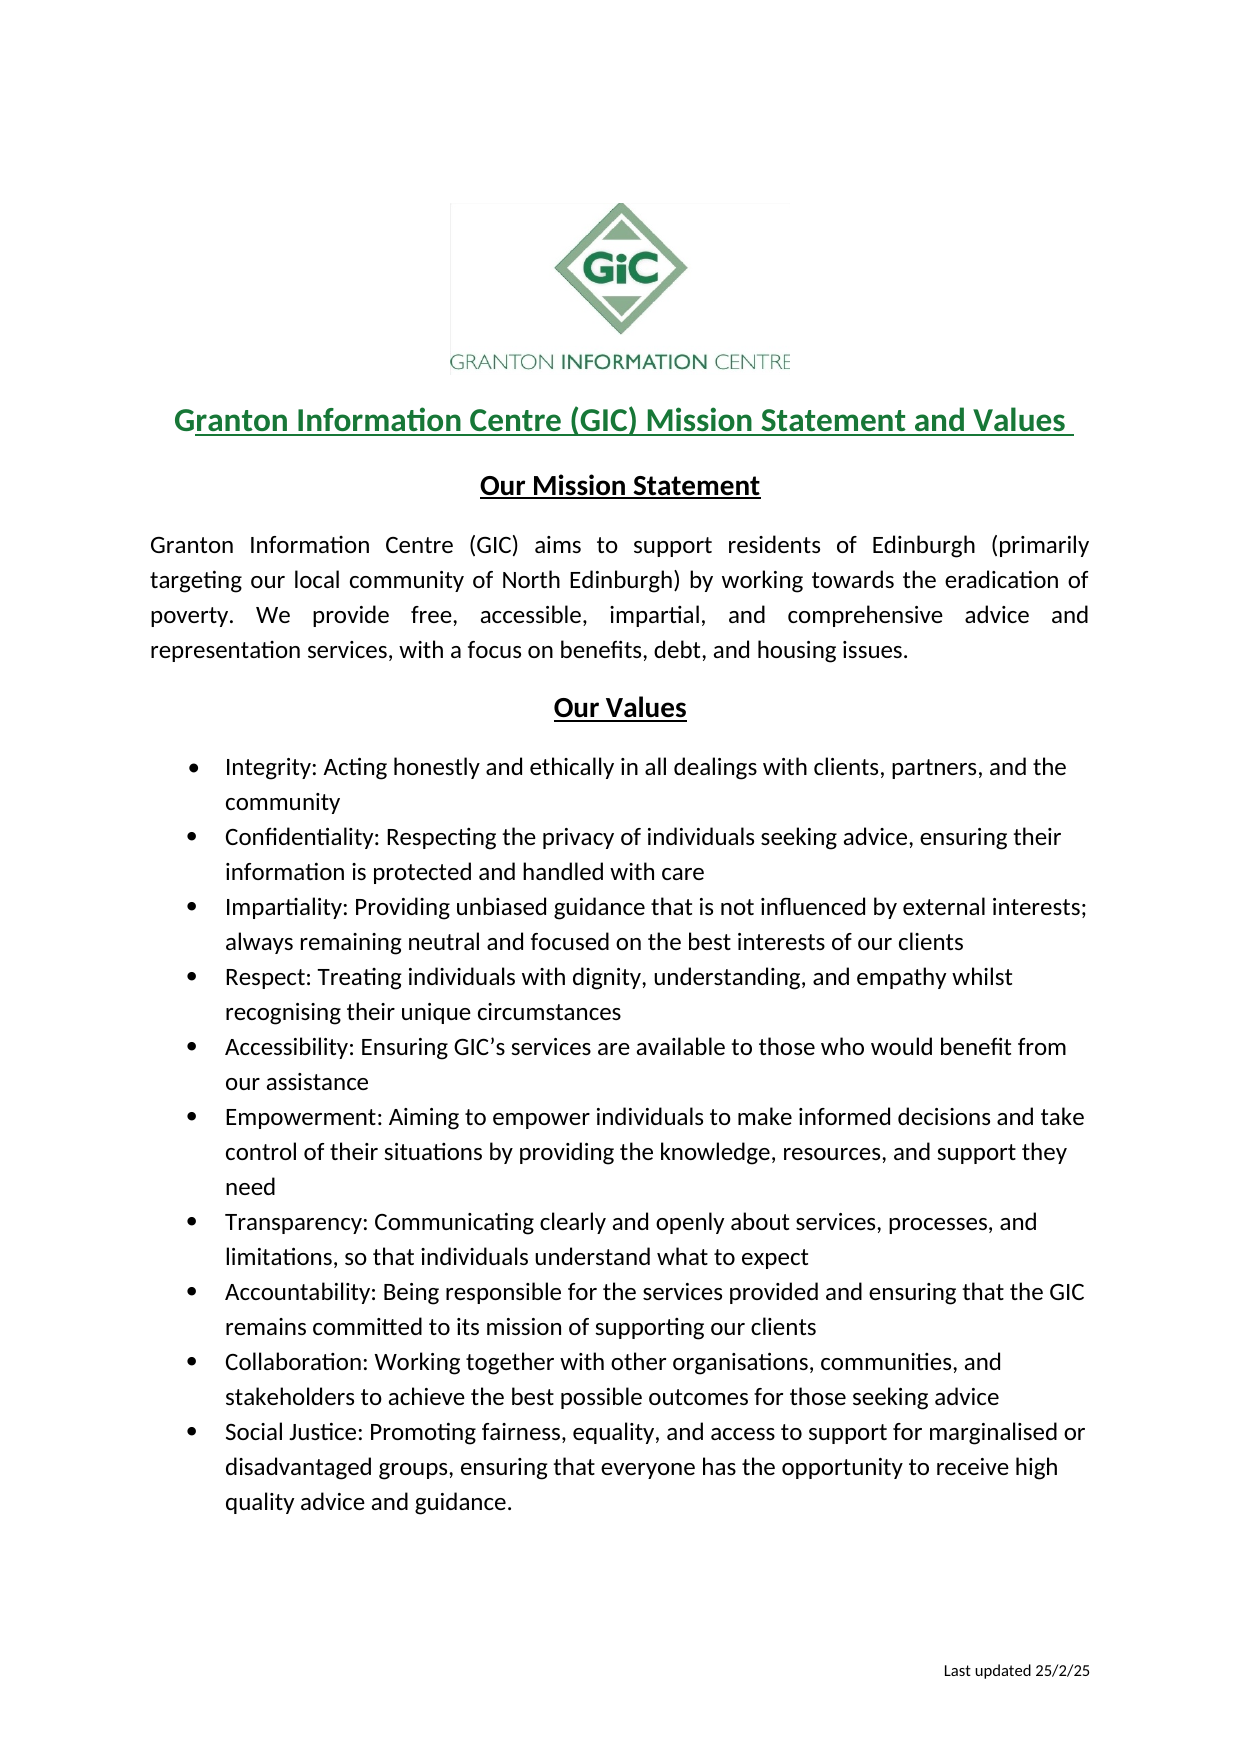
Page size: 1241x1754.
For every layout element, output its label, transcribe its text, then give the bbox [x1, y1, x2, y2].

list Impartiality: Providing unbiased guidance that is not influenced by external interests; always remaining neutral and focused on the best interests of our clients [187, 891, 1090, 957]
picture [450, 203, 790, 375]
text Our Mission Statement [150, 467, 1090, 503]
list Transparency: Communicating clearly and openly about services, processes, and limitations, so that individuals understand what to expect [187, 1206, 1090, 1272]
list Accountability: Being responsible for the services provided and ensuring that the GIC remains committed to its mission of supporting our clients [187, 1276, 1090, 1342]
list Respect: Treating individuals with dignity, understanding, and empathy whilst recognising their unique circumstances [187, 961, 1090, 1027]
text Granton Information Centre (GIC) aims to support residents of Edinburgh (primarily targeting our local community of North Edinburgh) by working towards the eradication of poverty. We provide free, accessible, impartial, and comprehensive advice and representation services, with a focus on benefits, debt, and housing issues. [150, 529, 1090, 664]
list Accessibility: Ensuring GIC’s services are available to those who would benefit from our assistance [187, 1031, 1090, 1097]
list Collaboration: Working together with other organisations, communities, and stakeholders to achieve the best possible outcomes for those seeking advice [187, 1346, 1090, 1412]
text Our Values [150, 689, 1090, 725]
text Granton Information Centre (GIC) Mission Statement and Values [150, 399, 1090, 440]
list Confidentiality: Respecting the privacy of individuals seeking advice, ensuring their information is protected and handled with care [187, 821, 1090, 887]
list Social Justice: Promoting fairness, equality, and access to support for marginalised or disadvantaged groups, ensuring that everyone has the opportunity to receive high quality advice and guidance. [187, 1416, 1090, 1517]
list Empowerment: Aiming to empower individuals to make informed decisions and take control of their situations by providing the knowledge, resources, and support they need [187, 1101, 1090, 1202]
list Integrity: Acting honestly and ethically in all dealings with clients, partners, and the community [187, 751, 1090, 817]
